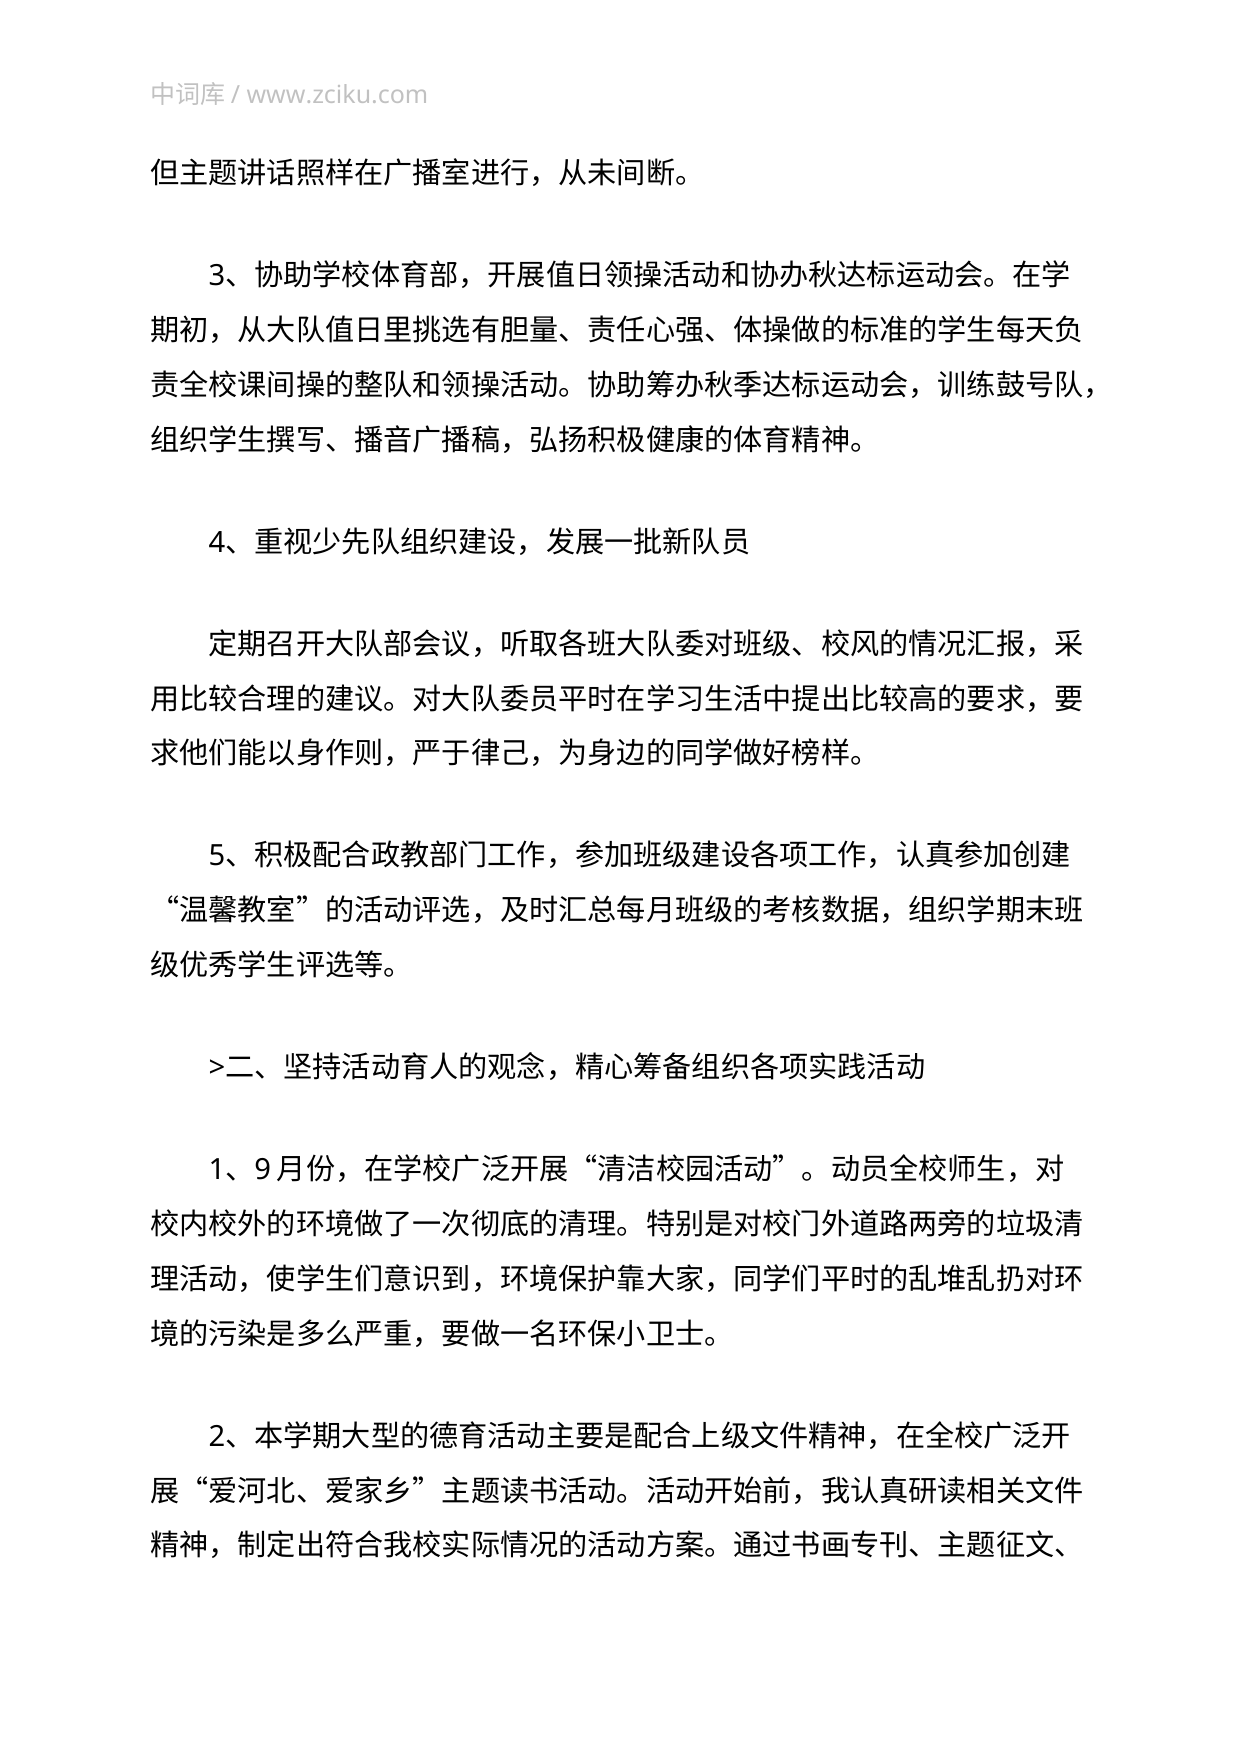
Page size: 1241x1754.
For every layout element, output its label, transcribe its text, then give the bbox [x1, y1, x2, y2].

text 5、积极配合政教部门工作，参加班级建设各项工作，认真参加创建“温馨教室”的活动评选，及时汇总每月班级的考核数据，组织学期末班级优秀学生评选等。 [150, 832, 1090, 984]
text 3、协助学校体育部，开展值日领操活动和协办秋达标运动会。在学期初，从大队值日里挑选有胆量、责任心强、体操做的标准的学生每天负责全校课间操的整队和领操活动。协助筹办秋季达标运动会，训练鼓号队，组织学生撰写、播音广播稿，弘扬积极健康的体育精神。 [150, 252, 1090, 459]
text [150, 1412, 1090, 1564]
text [150, 150, 1090, 192]
text 定期召开大队部会议，听取各班大队委对班级、校风的情况汇报，采用比较合理的建议。对大队委员平时在学习生活中提出比较高的要求，要求他们能以身作则，严于律己，为身边的同学做好榜样。 [150, 620, 1090, 772]
text 4、重视少先队组织建设，发展一批新队员 [150, 518, 1090, 561]
text >二、坚持活动育人的观念，精心筹备组织各项实践活动 [150, 1043, 1090, 1086]
text 1、9月份，在学校广泛开展“清洁校园活动”。动员全校师生，对校内校外的环境做了一次彻底的清理。特别是对校门外道路两旁的垃圾清理活动，使学生们意识到，环境保护靠大家，同学们平时的乱堆乱扔对环境的污染是多么严重，要做一名环保小卫士。 [150, 1146, 1090, 1353]
